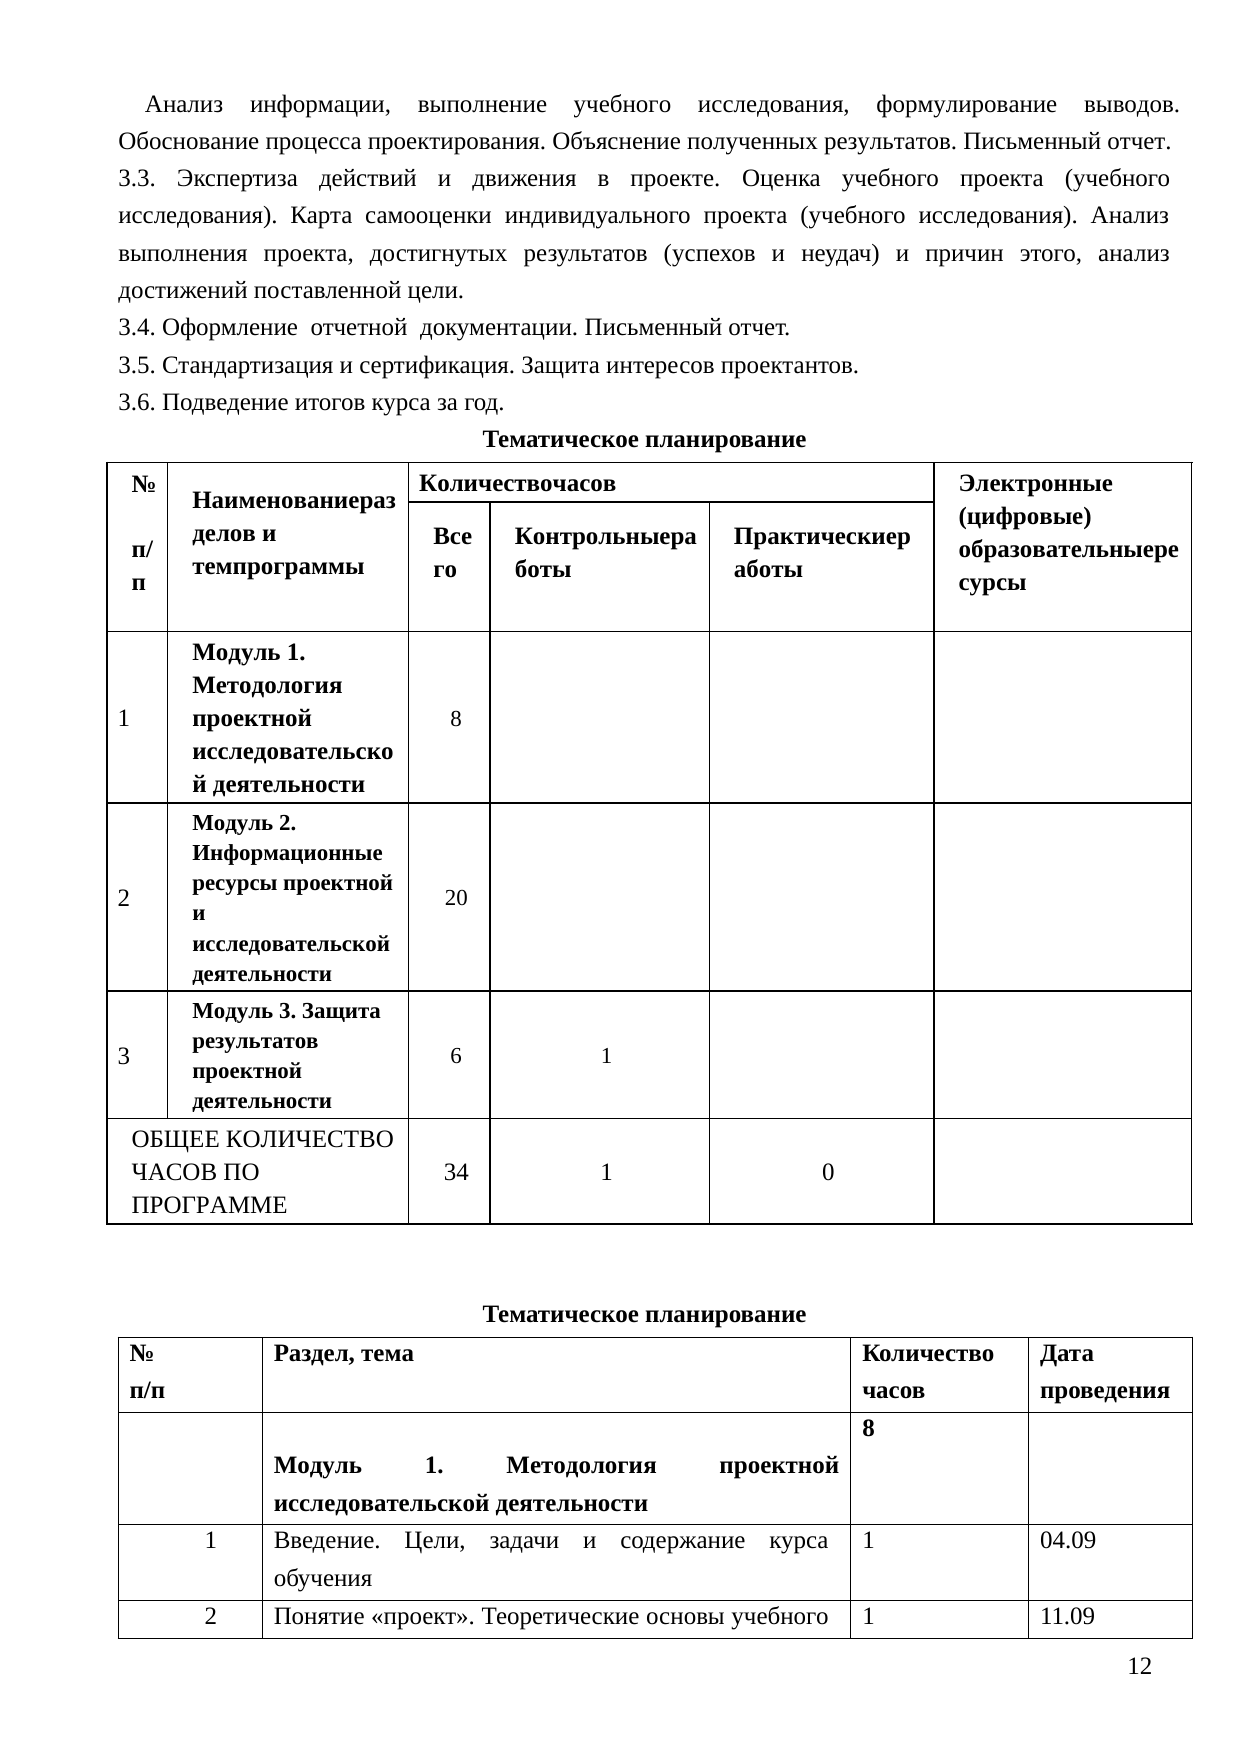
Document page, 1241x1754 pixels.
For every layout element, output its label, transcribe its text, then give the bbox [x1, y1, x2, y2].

table_cell 11.09 [1029, 1601, 1192, 1638]
table_cell [935, 804, 1191, 990]
table_cell 2 [108, 804, 167, 990]
table_cell 8 [409, 632, 489, 802]
text 3.6. Подведение итогов курса за год. [118, 387, 1170, 416]
table_cell Модуль 2. Информационные ресурсы проектной и исследовательской деятельности [168, 804, 408, 990]
table_cell [935, 632, 1191, 802]
table_cell 04.09 [1029, 1525, 1192, 1600]
table_cell 0 [710, 1119, 933, 1223]
table_cell [710, 632, 933, 802]
table_cell Всего [409, 503, 489, 631]
table_header Раздел, тема [263, 1338, 850, 1412]
table_header Количество часов [851, 1338, 1028, 1412]
table_cell [119, 1413, 262, 1524]
text Тематическое планирование [118, 424, 1170, 453]
table_cell [491, 632, 709, 802]
table_header Количествочасов [409, 463, 933, 501]
table_cell Контрольныеработы [491, 503, 709, 631]
table_cell 8 [851, 1413, 1028, 1524]
table_cell 34 [409, 1119, 489, 1223]
text 3.4. Оформление отчетной документации. Письменный отчет. [118, 312, 1170, 341]
table_cell Модуль 1. Методология проектной исследовательской деятельности [263, 1413, 850, 1524]
table_cell 3 [108, 992, 167, 1118]
table_cell 20 [409, 804, 489, 990]
table_cell Введение. Цели, задачи и содержание курса обучения [263, 1525, 850, 1600]
table_header Наименованиеразделов и темпрограммы [168, 463, 408, 631]
table_cell [491, 804, 709, 990]
table_cell Модуль 3. Защита результатов проектной деятельности [168, 992, 408, 1118]
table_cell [263, 1601, 850, 1638]
text 3.5. Стандартизация и сертификация. Защита интересов проектантов. [118, 350, 1170, 378]
table_header № п/п [119, 1338, 262, 1412]
table_cell [1029, 1413, 1192, 1524]
table_cell 1 [119, 1525, 262, 1600]
table_header Дата проведения [1029, 1338, 1192, 1412]
table_cell 1 [108, 632, 167, 802]
table_cell [710, 804, 933, 990]
table_cell 1 [491, 992, 709, 1118]
table_cell [710, 992, 933, 1118]
table_cell [935, 1119, 1191, 1223]
table_cell ОБЩЕЕ КОЛИЧЕСТВО ЧАСОВ ПО ПРОГРАММЕ [108, 1119, 408, 1223]
table_cell Практическиеработы [710, 503, 933, 631]
table_cell Модуль 1. Методология проектной исследовательской деятельности [168, 632, 408, 802]
table_cell 2 [119, 1601, 262, 1638]
text Анализ информации, выполнение учебного исследования, формулирование выводов. Обоснование процесса проектирования. Объяснение полученных результатов. Письменный отчет. [118, 89, 1181, 155]
table_cell 1 [851, 1525, 1028, 1600]
text 3.3. Экспертиза действий и движения в проекте. Оценка учебного проекта (учебного исследования). Карта самооценки индивидуального проекта (учебного исследования). Анализ выполнения проекта, достигнутых результатов (успехов и неудач) и причин этого, анализ достижений поставленной цели. [118, 163, 1170, 304]
table_cell 1 [491, 1119, 709, 1223]
table_header Электронные (цифровые) образовательныересурсы [935, 463, 1191, 631]
text Тематическое планирование [118, 1299, 1170, 1328]
table_cell 6 [409, 992, 489, 1118]
table_header № п/п [108, 463, 167, 631]
table_cell 1 [851, 1601, 1028, 1638]
table_cell [935, 992, 1191, 1118]
